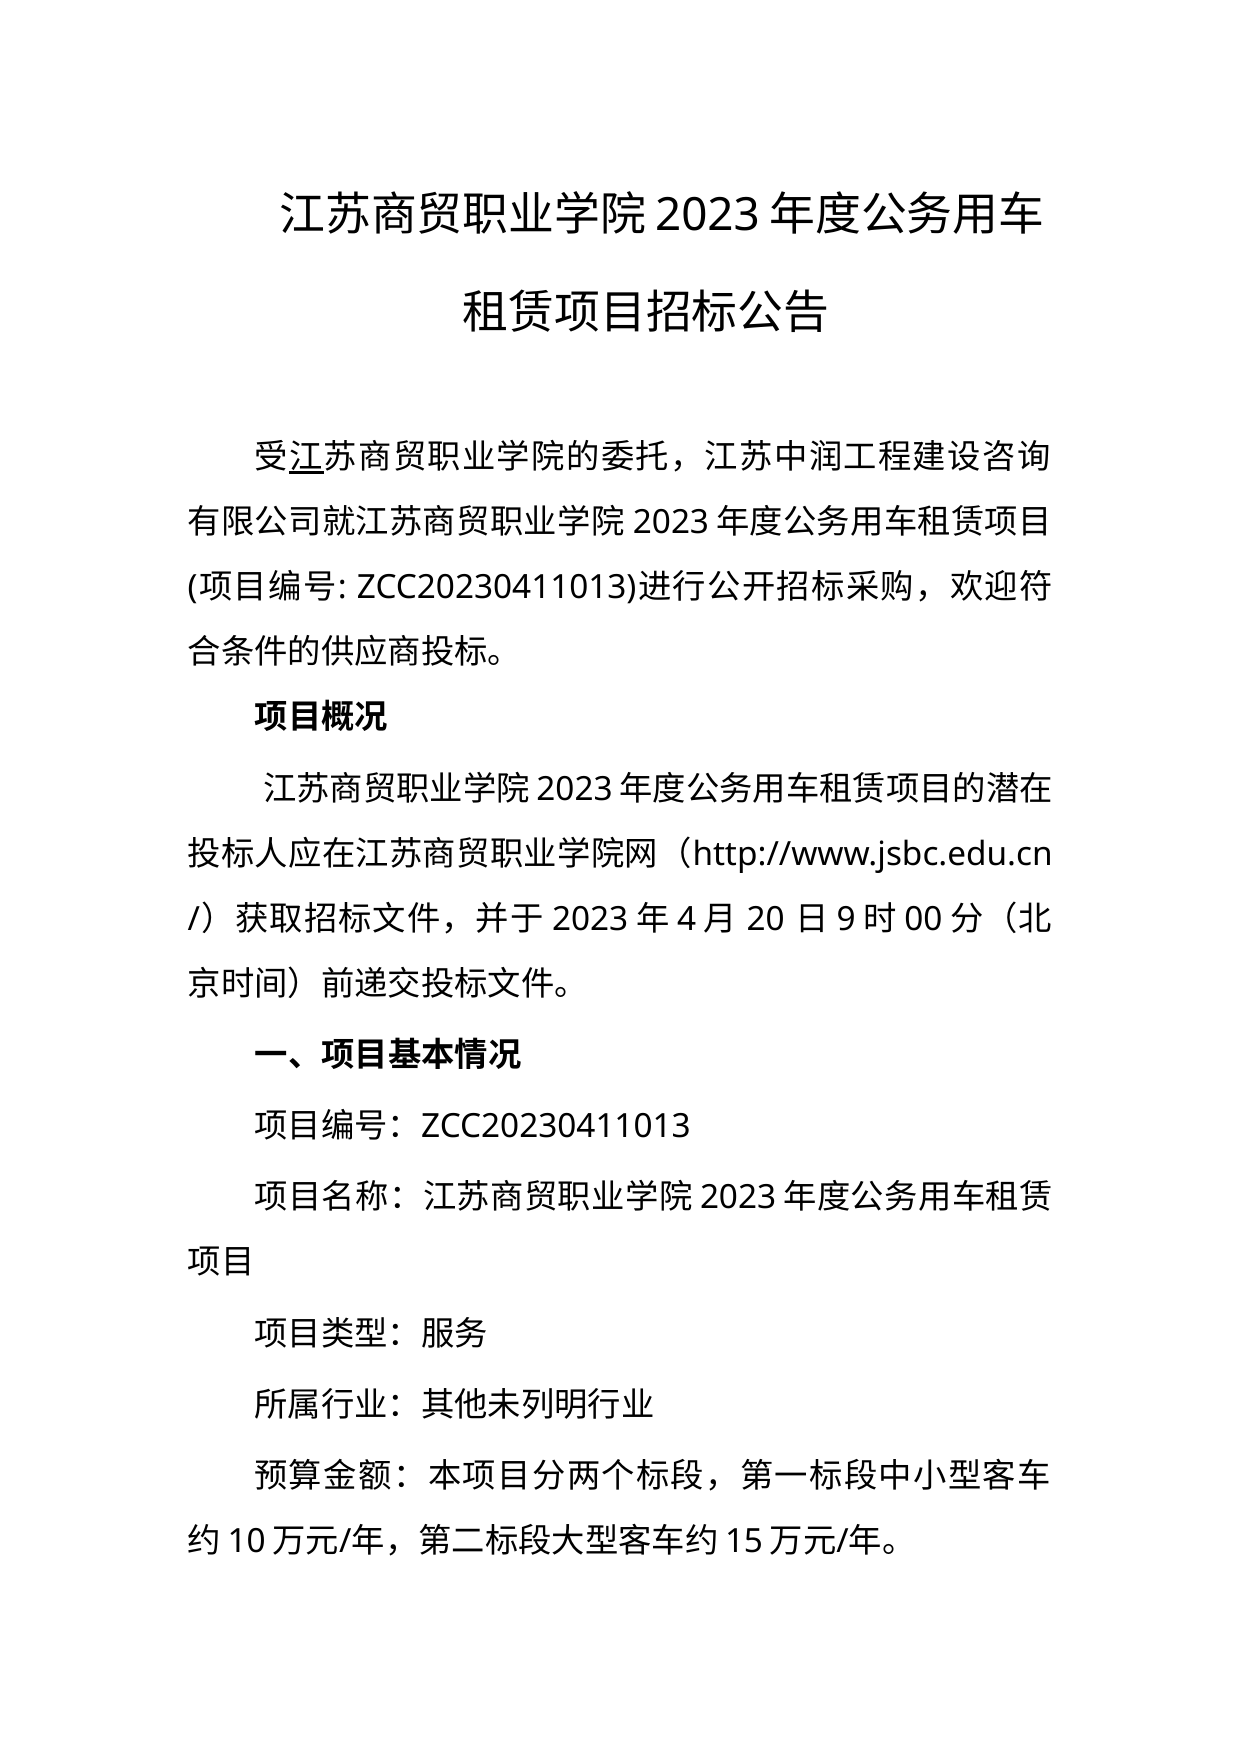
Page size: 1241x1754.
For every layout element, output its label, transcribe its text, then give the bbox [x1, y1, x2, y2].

text 江苏商贸职业学院2023年度公务用车租赁项目的潜在投标人应在江苏商贸职业学院网（http://www.jsbc.edu.cn/）获取招标文件，并于2023年4月 20 日9时00分（北京时间）前递交投标文件。 [187, 753, 1053, 1013]
text 一、项目基本情况 [187, 1019, 1053, 1084]
text 项目编号：ZCC20230411013 [187, 1091, 1053, 1156]
text 受江苏商贸职业学院的委托，江苏中润工程建设咨询有限公司就江苏商贸职业学院2023年度公务用车租赁项目(项目编号: ZCC20230411013)进行公开招标采购，欢迎符合条件的供应商投标。 [187, 422, 1053, 682]
text 项目类型：服务 [187, 1298, 1053, 1363]
text 江苏商贸职业学院2023年度公务用车 [187, 162, 1053, 259]
text 项目概况 [187, 682, 1053, 747]
text 租赁项目招标公告 [187, 259, 1053, 357]
text 项目名称：江苏商贸职业学院2023年度公务用车租赁项目 [187, 1162, 1053, 1292]
text 预算金额：本项目分两个标段，第一标段中小型客车约10万元/年，第二标段大型客车约15万元/年。 [187, 1441, 1053, 1571]
text 所属行业：其他未列明行业 [187, 1369, 1053, 1434]
